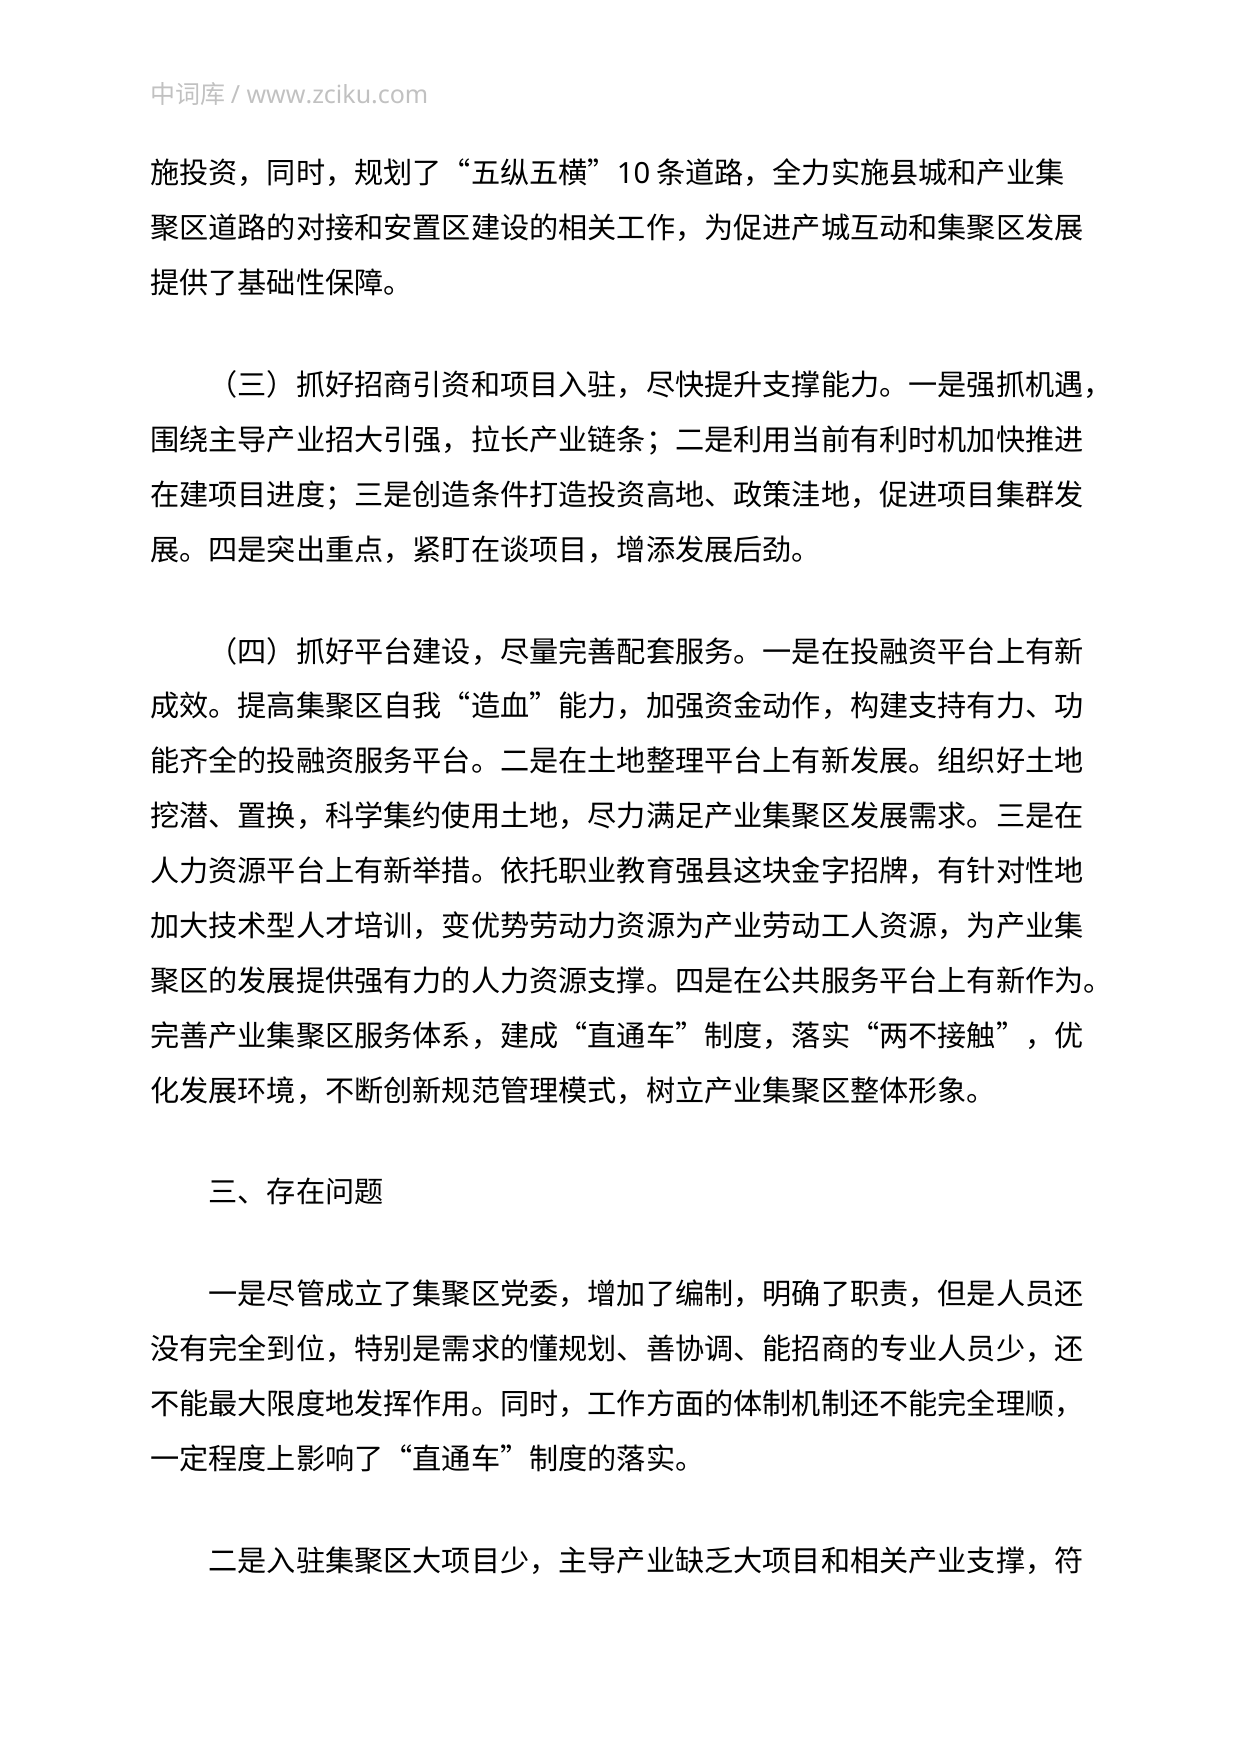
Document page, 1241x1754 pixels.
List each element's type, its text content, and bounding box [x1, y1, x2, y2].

text 三、存在问题 [150, 1169, 1090, 1211]
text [150, 150, 1090, 302]
text 一是尽管成立了集聚区党委，增加了编制，明确了职责，但是人员还没有完全到位，特别是需求的懂规划、善协调、能招商的专业人员少，还不能最大限度地发挥作用。同时，工作方面的体制机制还不能完全理顺，一定程度上影响了“直通车”制度的落实。 [150, 1271, 1090, 1478]
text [150, 1537, 1090, 1579]
text （三）抓好招商引资和项目入驻，尽快提升支撑能力。一是强抓机遇，围绕主导产业招大引强，拉长产业链条；二是利用当前有利时机加快推进在建项目进度；三是创造条件打造投资高地、政策洼地，促进项目集群发展。四是突出重点，紧盯在谈项目，增添发展后劲。 [150, 362, 1090, 569]
text （四）抓好平台建设，尽量完善配套服务。一是在投融资平台上有新成效。提高集聚区自我“造血”能力，加强资金动作，构建支持有力、功能齐全的投融资服务平台。二是在土地整理平台上有新发展。组织好土地挖潜、置换，科学集约使用土地，尽力满足产业集聚区发展需求。三是在人力资源平台上有新举措。依托职业教育强县这块金字招牌，有针对性地加大技术型人才培训，变优势劳动力资源为产业劳动工人资源，为产业集聚区的发展提供强有力的人力资源支撑。四是在公共服务平台上有新作为。完善产业集聚区服务体系，建成“直通车”制度，落实“两不接触”，优化发展环境，不断创新规范管理模式，树立产业集聚区整体形象。 [150, 628, 1090, 1109]
